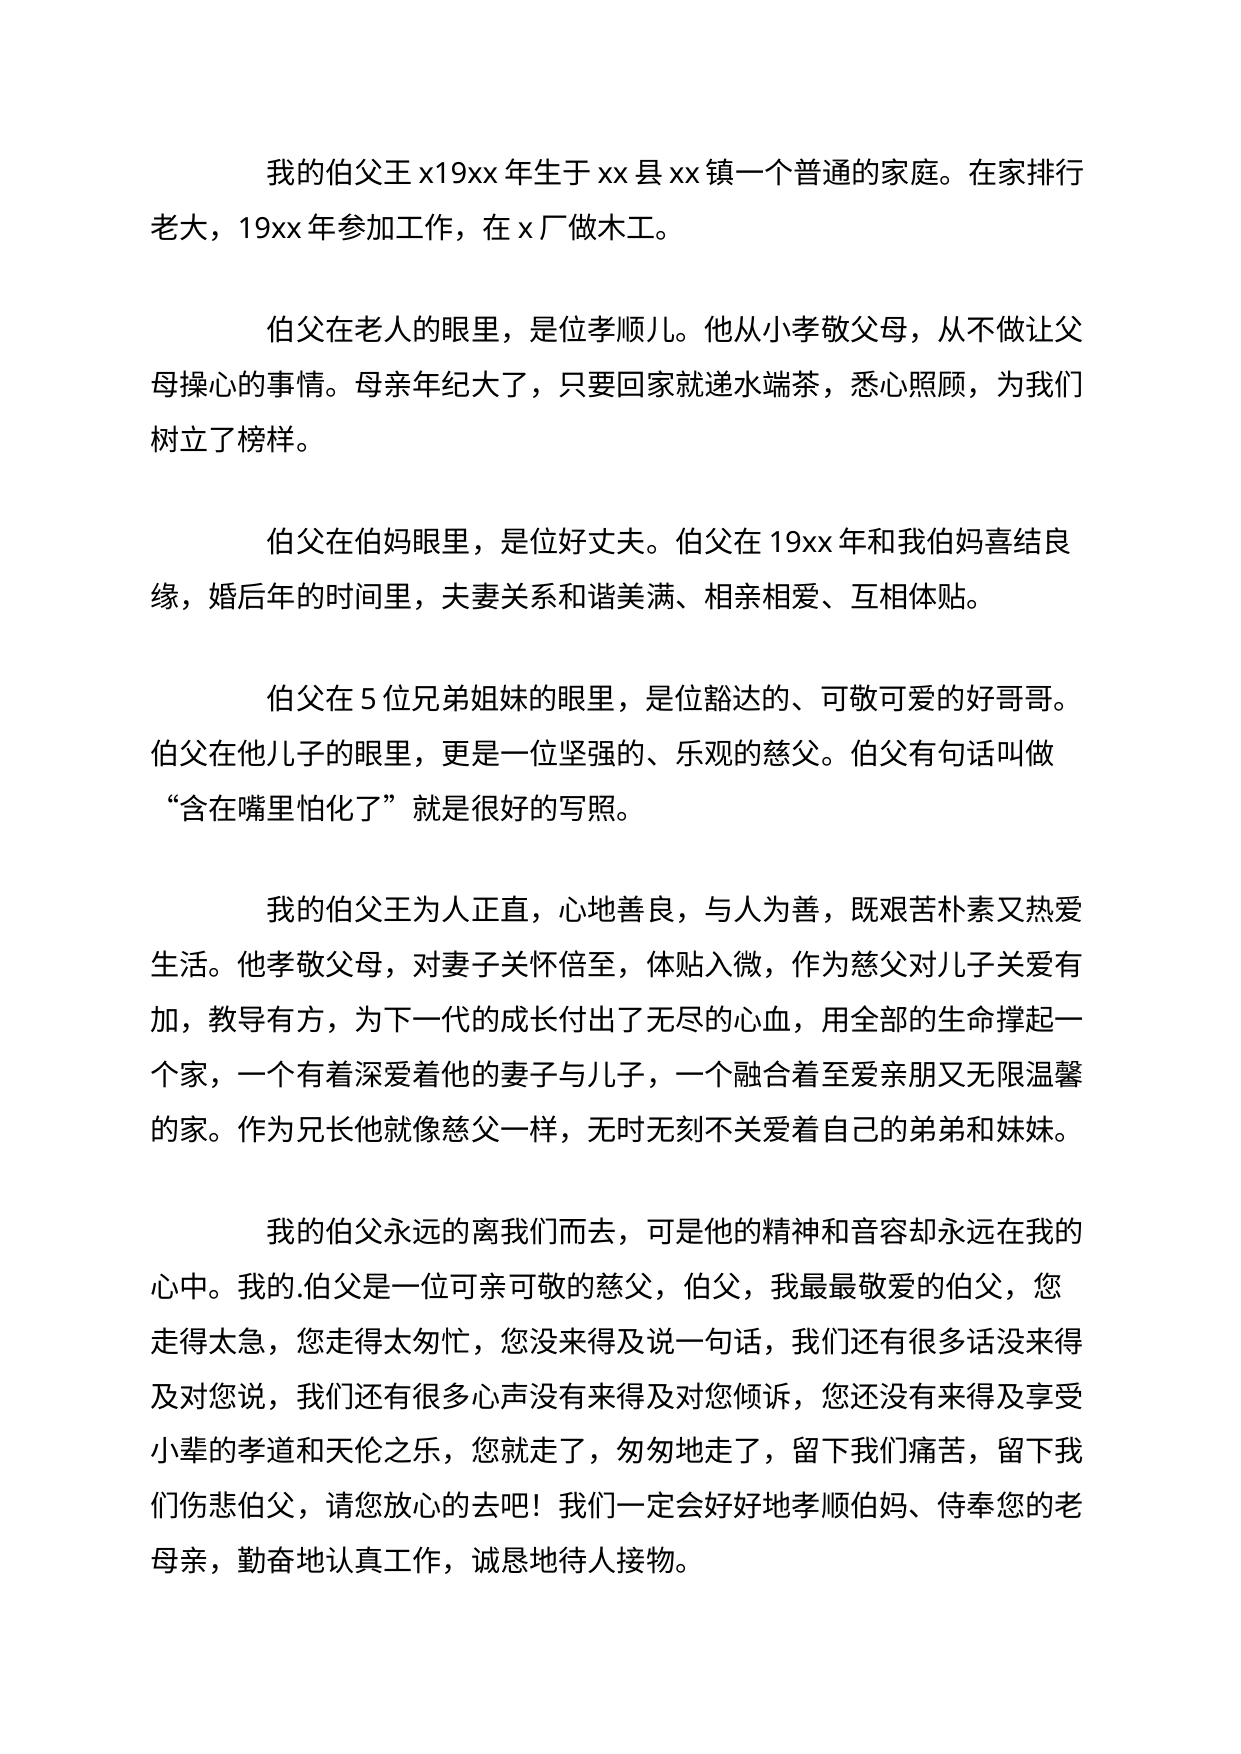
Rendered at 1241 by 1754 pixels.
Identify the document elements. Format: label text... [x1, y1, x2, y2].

text 我的伯父永远的离我们而去，可是他的精神和音容却永远在我的心中。我的.伯父是一位可亲可敬的慈父，伯父，我最最敬爱的伯父，您走得太急，您走得太匆忙，您没来得及说一句话，我们还有很多话没来得及对您说，我们还有很多心声没有来得及对您倾诉，您还没有来得及享受小辈的孝道和天伦之乐，您就走了，匆匆地走了，留下我们痛苦，留下我们伤悲伯父，请您放心的去吧！我们一定会好好地孝顺伯妈、侍奉您的老母亲，勤奋地认真工作，诚恳地待人接物。 [150, 1208, 1090, 1580]
text 伯父在伯妈眼里，是位好丈夫。伯父在19xx年和我伯妈喜结良缘，婚后年的时间里，夫妻关系和谐美满、相亲相爱、互相体贴。 [150, 518, 1090, 616]
text 伯父在5位兄弟姐妹的眼里，是位豁达的、可敬可爱的好哥哥。伯父在他儿子的眼里，更是一位坚强的、乐观的慈父。伯父有句话叫做“含在嘴里怕化了”就是很好的写照。 [150, 675, 1090, 827]
text 我的伯父王为人正直，心地善良，与人为善，既艰苦朴素又热爱生活。他孝敬父母，对妻子关怀倍至，体贴入微，作为慈父对儿子关爱有加，教导有方，为下一代的成长付出了无尽的心血，用全部的生命撑起一个家，一个有着深爱着他的妻子与儿子，一个融合着至爱亲朋又无限温馨的家。作为兄长他就像慈父一样，无时无刻不关爱着自己的弟弟和妹妹。 [150, 887, 1090, 1149]
text 伯父在老人的眼里，是位孝顺儿。他从小孝敬父母，从不做让父母操心的事情。母亲年纪大了，只要回家就递水端茶，悉心照顾，为我们树立了榜样。 [150, 307, 1090, 459]
text 我的伯父王x19xx年生于xx县xx镇一个普通的家庭。在家排行老大，19xx年参加工作，在x厂做木工。 [150, 150, 1090, 247]
